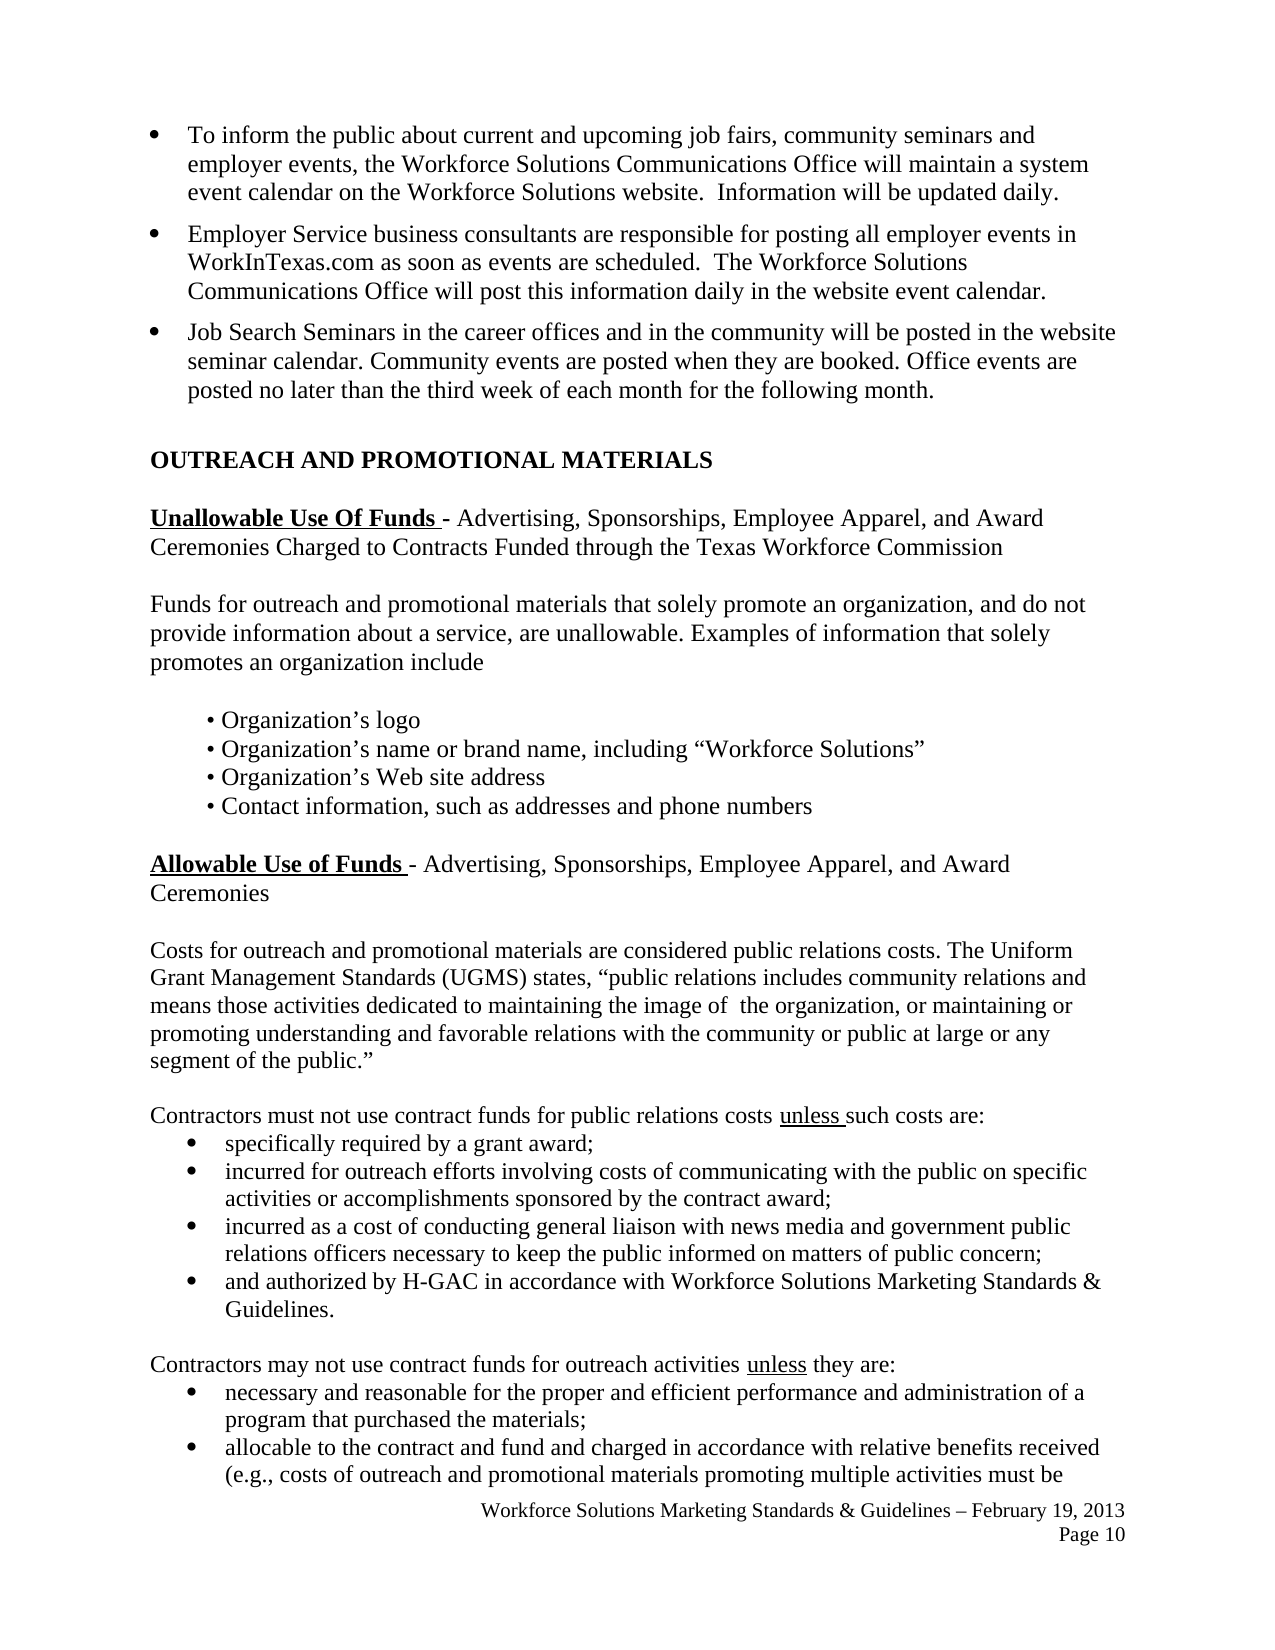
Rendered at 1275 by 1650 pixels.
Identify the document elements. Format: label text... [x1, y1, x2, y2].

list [187, 1433, 1125, 1488]
text Unallowable Use Of Funds - Advertising, Sponsorships, Employee Apparel, and Award Ceremonies Charged to Contracts Funded through the Texas Workforce Commission [150, 503, 1125, 560]
list To inform the public about current and upcoming job fairs, community seminars and employer events, the Workforce Solutions Communications Office will maintain a system event calendar on the Workforce Solutions website. Information will be updated daily. [150, 120, 1125, 206]
text Contractors must not use contract funds for public relations costs unless such costs are: [150, 1101, 1125, 1129]
text Contractors may not use contract funds for outreach activities unless they are: [150, 1350, 1125, 1377]
list incurred for outreach efforts involving costs of communicating with the public on specific activities or accomplishments sponsored by the contract award; [187, 1157, 1125, 1212]
text OUTREACH AND PROMOTIONAL MATERIALS [150, 445, 1125, 474]
list specifically required by a grant award; [187, 1129, 1125, 1157]
text • Organization’s name or brand name, including “Workforce Solutions” [150, 734, 1125, 762]
text Funds for outreach and promotional materials that solely promote an organization, and do not provide information about a service, are unallowable. Examples of information that solely promotes an organization include [150, 589, 1125, 676]
list Job Search Seminars in the career offices and in the community will be posted in the website seminar calendar. Community events are posted when they are booked. Office events are posted no later than the third week of each month for the following month. [150, 317, 1125, 404]
list Employer Service business consultants are responsible for posting all employer events in WorkInTexas.com as soon as events are scheduled. The Workforce Solutions Communications Office will post this information daily in the website event calendar. [150, 219, 1125, 305]
list necessary and reasonable for the proper and efficient performance and administration of a program that purchased the materials; [187, 1377, 1125, 1433]
text • Contact information, such as addresses and phone numbers [150, 791, 1125, 820]
text Allowable Use of Funds - Advertising, Sponsorships, Employee Apparel, and Award Ceremonies [150, 849, 1125, 907]
list incurred as a cost of conducting general liaison with news media and government public relations officers necessary to keep the public informed on matters of public concern; [187, 1212, 1125, 1267]
text Costs for outreach and promotional materials are considered public relations costs. The Uniform Grant Management Standards (UGMS) states, “public relations includes community relations and means those activities dedicated to maintaining the image of the organization, or maintaining or promoting understanding and favorable relations with the community or public at large or any segment of the public.” [150, 936, 1125, 1074]
list and authorized by H-GAC in accordance with Workforce Solutions Marketing Standards & Guidelines. [187, 1267, 1125, 1322]
text • Organization’s logo [150, 705, 1125, 734]
text • Organization’s Web site address [150, 762, 1125, 791]
